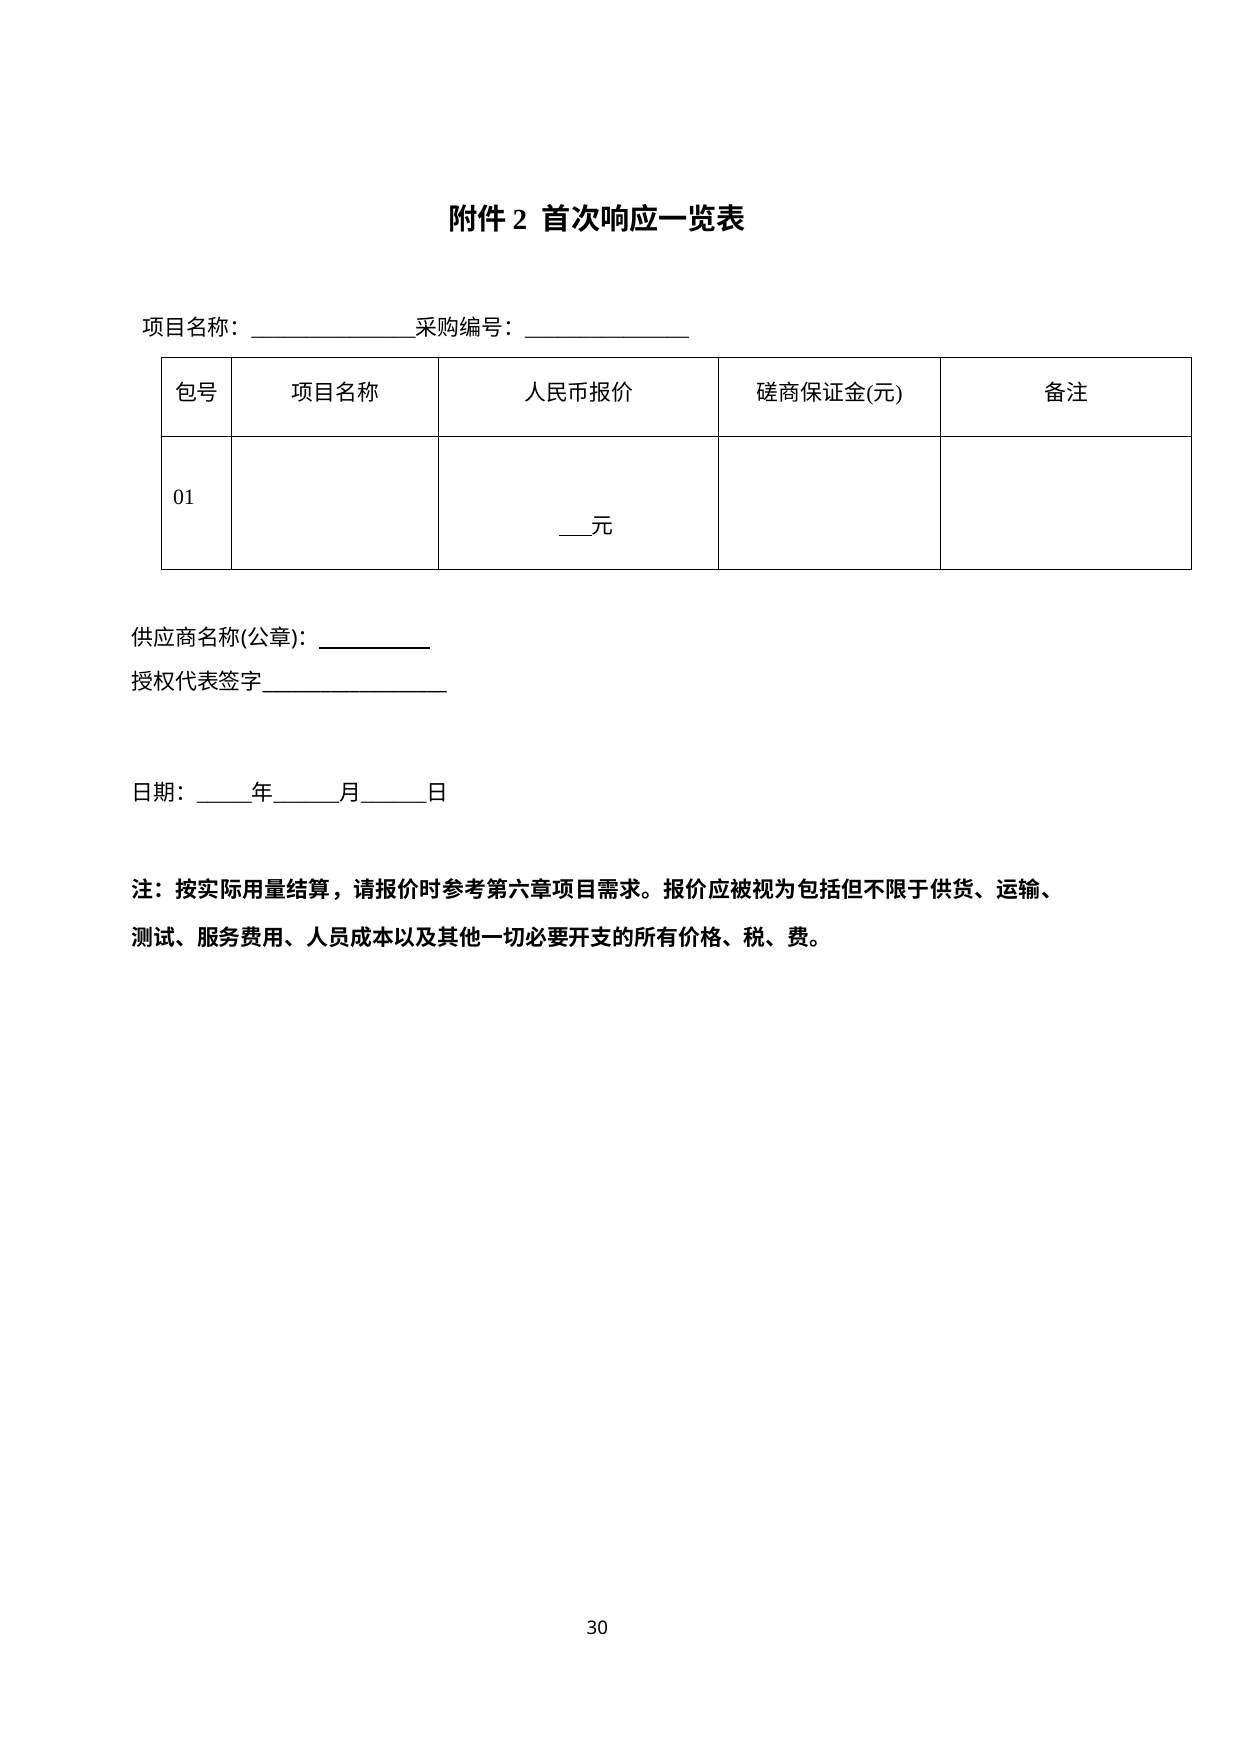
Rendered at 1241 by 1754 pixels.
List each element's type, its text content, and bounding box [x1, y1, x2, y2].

text 日期：_____年______月______日 [131, 774, 1063, 806]
table_cell 元 [439, 437, 718, 568]
table_cell 01 [162, 437, 231, 568]
table_header 项目名称 [232, 358, 438, 436]
table_cell [232, 437, 438, 568]
text 供应商名称(公章)： [131, 620, 1063, 652]
table_cell [941, 437, 1191, 568]
text 注：按实际用量结算，请报价时参考第六章项目需求。报价应被视为包括但不限于供货、运输、测试、服务费用、人员成本以及其他一切必要开支的所有价格、税、费。 [131, 872, 1063, 951]
table_header 磋商保证金(元) [719, 358, 940, 436]
table_header 备注 [941, 358, 1191, 436]
table_header 包号 [162, 358, 231, 436]
text 项目名称：_______________采购编号：_______________ [131, 310, 1063, 341]
table_cell [719, 437, 940, 568]
text 授权代表签字___________________ [131, 664, 1063, 696]
subtitle 附件2 首次响应一览表 [131, 196, 1063, 292]
table_header 人民币报价 [439, 358, 718, 436]
